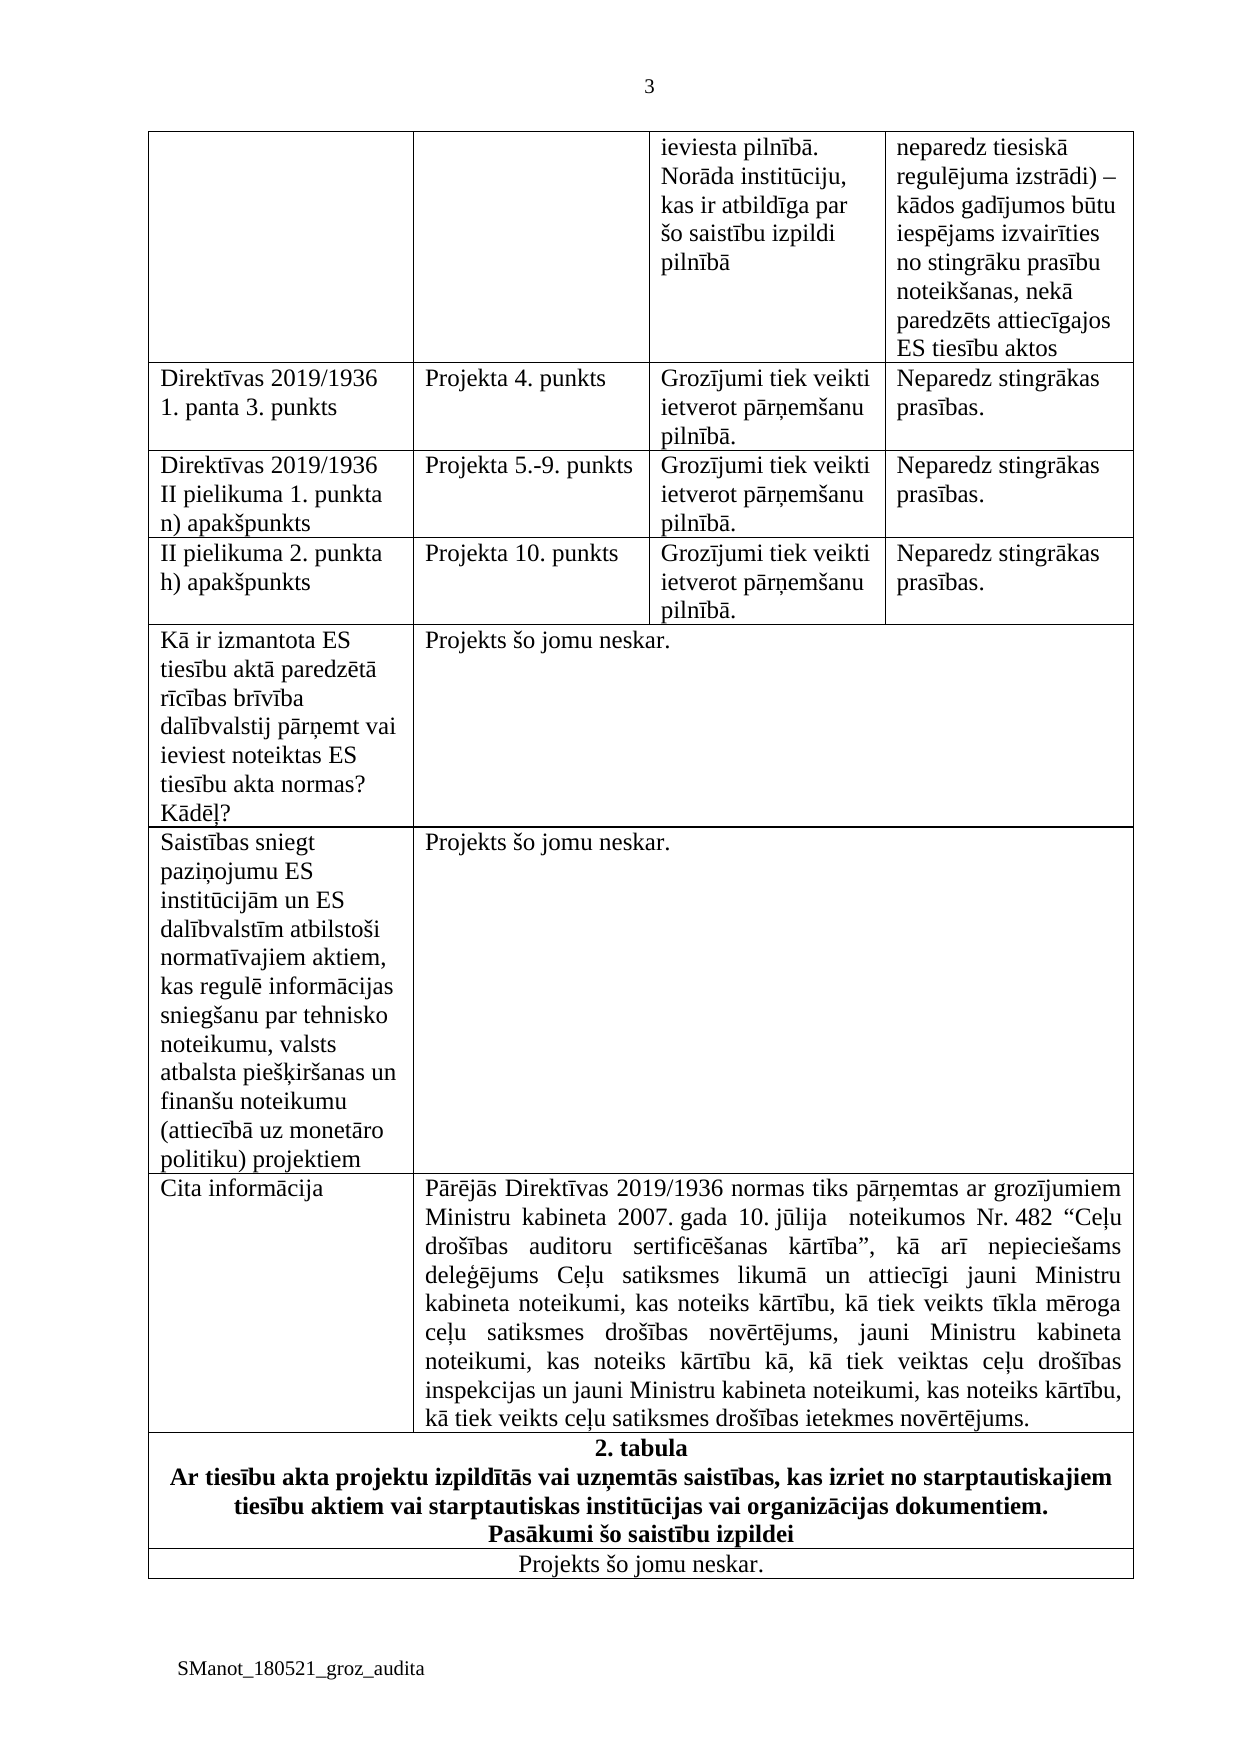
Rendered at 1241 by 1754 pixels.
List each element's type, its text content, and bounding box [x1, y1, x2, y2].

table_cell Neparedz stingrākas prasības. [886, 538, 1133, 624]
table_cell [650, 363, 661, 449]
table_cell Grozījumi tiek veikti ietverot pārņemšanu pilnībā. [736, 363, 885, 449]
table_cell Projekta 5.-9. punkts [414, 451, 649, 537]
table_cell Pārējās Direktīvas 2019/1936 normas tiks pārņemtas ar grozījumiem Ministru kabineta 2007. gada 10. jūlija noteikumos Nr. 482 “Ceļu drošības auditoru sertificēšanas kārtība”, kā arī nepieciešams deleģējums Ceļu satiksmes likumā un attiecīgi jauni Ministru kabineta noteikumi, kas noteiks kārtību, kā tiek veikts tīkla mēroga ceļu satiksmes drošības novērtējums, jauni Ministru kabineta noteikumi, kas noteiks kārtību kā, kā tiek veiktas ceļu drošības inspekcijas un jauni Ministru kabineta noteikumi, kas noteiks kārtību, kā tiek veikts ceļu satiksmes drošības ietekmes novērtējums. [414, 1174, 1133, 1432]
table_cell Neparedz stingrākas prasības. [886, 451, 1133, 537]
table_cell Kā ir izmantota ES tiesību aktā paredzētā rīcības brīvība dalībvalstij pārņemt vai ieviest noteiktas ES tiesību akta normas? Kādēļ? [149, 625, 413, 826]
table_cell Projekta 4. punkts [414, 363, 649, 449]
table_cell Projekts šo jomu neskar. [414, 625, 1133, 826]
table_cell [886, 132, 1133, 362]
table_cell Projekts šo jomu neskar. [414, 828, 1133, 1172]
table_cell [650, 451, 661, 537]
table_cell Grozījumi tiek veikti ietverot pārņemšanu pilnībā. [736, 538, 885, 624]
table_cell Saistības sniegt paziņojumu ES institūcijām un ES dalībvalstīm atbilstoši normatīvajiem aktiem, kas regulē informācijas sniegšanu par tehnisko noteikumu, valsts atbalsta piešķiršanas un finanšu noteikumu (attiecībā uz monetāro politiku) projektiem [149, 828, 413, 1172]
table_cell Cita informācija [149, 1174, 413, 1432]
table_cell Grozījumi tiek veikti ietverot pārņemšanu pilnībā. [736, 451, 885, 537]
table_cell Projekta 10. punkts [414, 538, 649, 624]
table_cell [414, 132, 649, 362]
table_cell Direktīvas 2019/1936 1. panta 3. punkts [149, 363, 413, 449]
table_cell Neparedz stingrākas prasības. [886, 363, 1133, 449]
table_cell Direktīvas 2019/1936 II pielikuma 1. punkta n) apakšpunkts [149, 451, 413, 537]
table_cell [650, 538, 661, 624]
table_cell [650, 132, 885, 362]
table_cell II pielikuma 2. punkta h) apakšpunkts [149, 538, 413, 624]
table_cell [149, 132, 413, 362]
table_cell Projekts šo jomu neskar. [149, 1549, 1133, 1578]
table_cell 2. tabula Ar tiesību akta projektu izpildītās vai uzņemtās saistības, kas izriet no starptautiskajiem tiesību aktiem vai starptautiskas institūcijas vai organizācijas dokumentiem. Pasākumi šo saistību izpildei [149, 1433, 1133, 1548]
